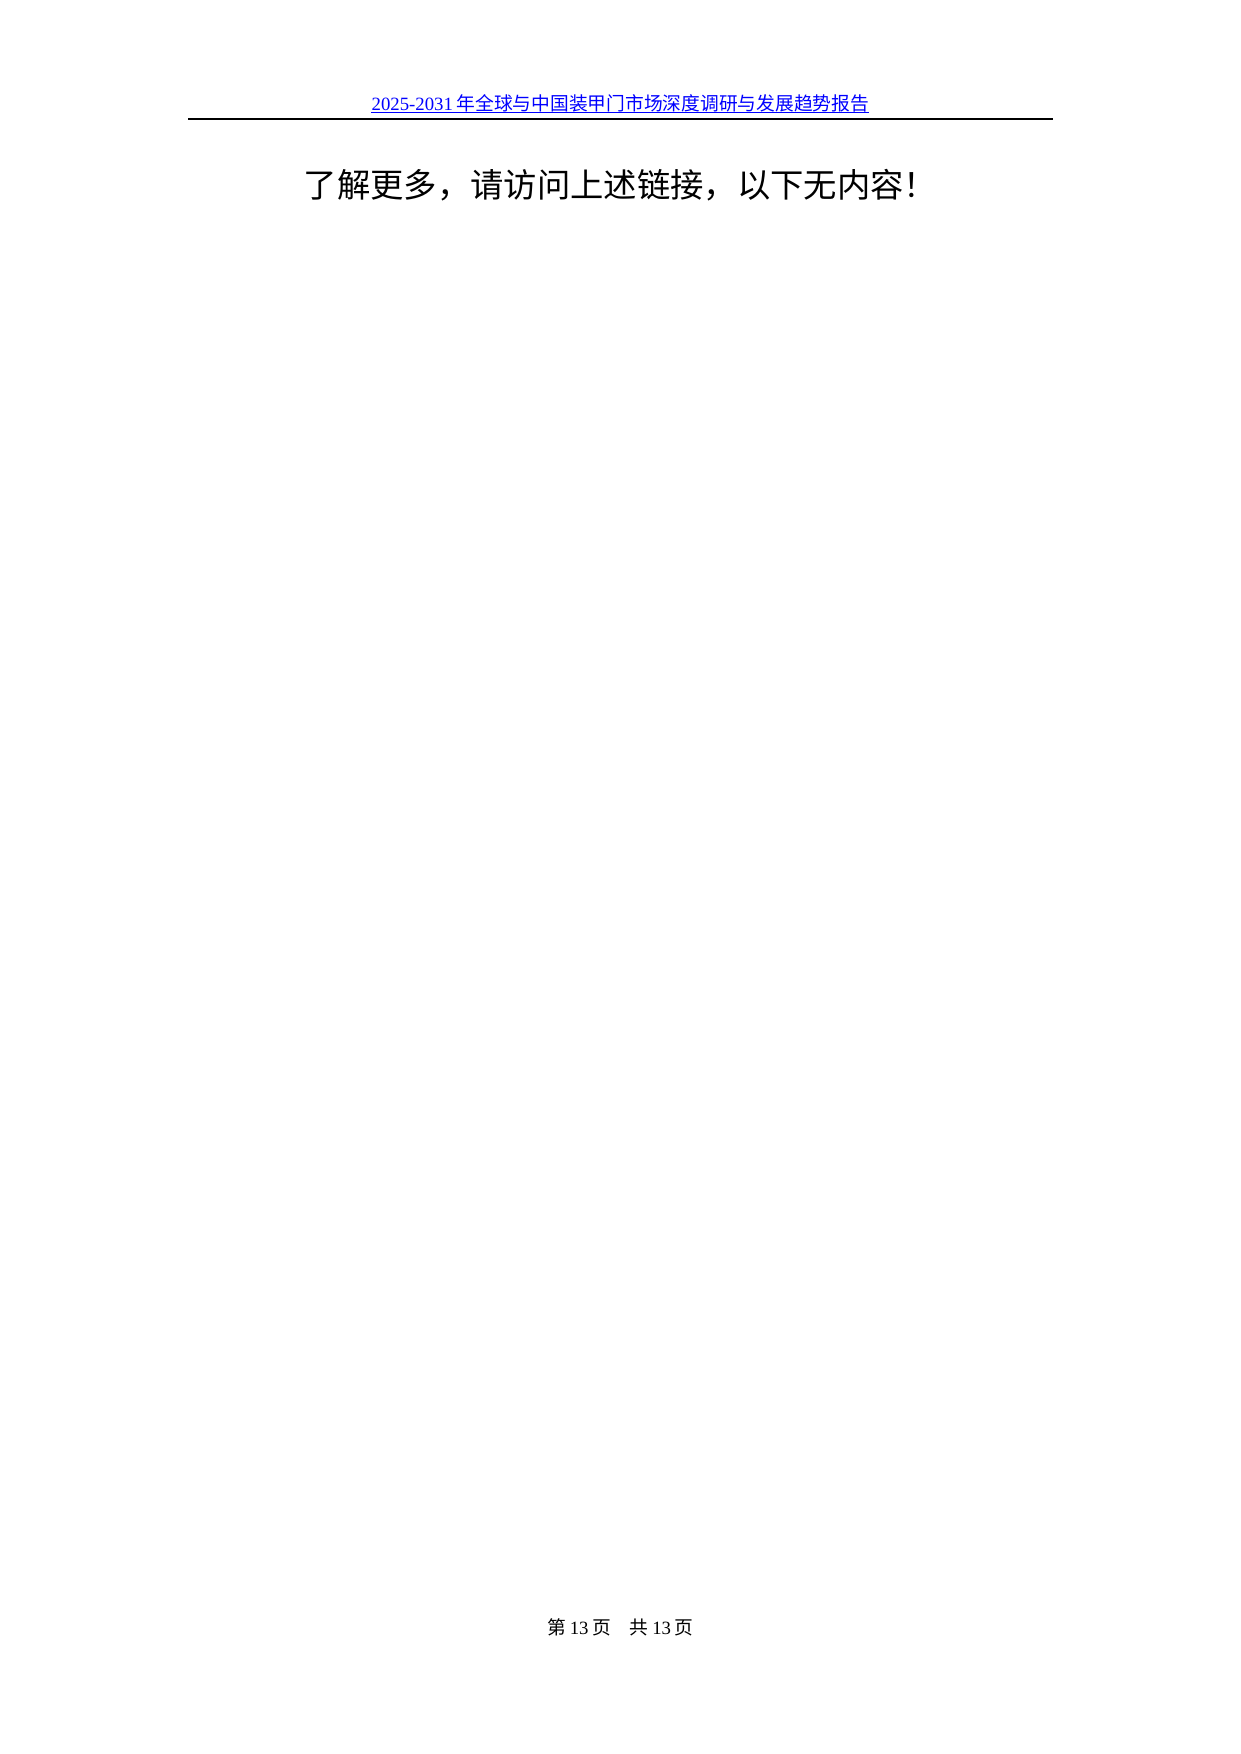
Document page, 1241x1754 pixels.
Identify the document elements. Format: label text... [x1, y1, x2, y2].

title 了解更多，请访问上述链接，以下无内容！ [187, 150, 1053, 215]
